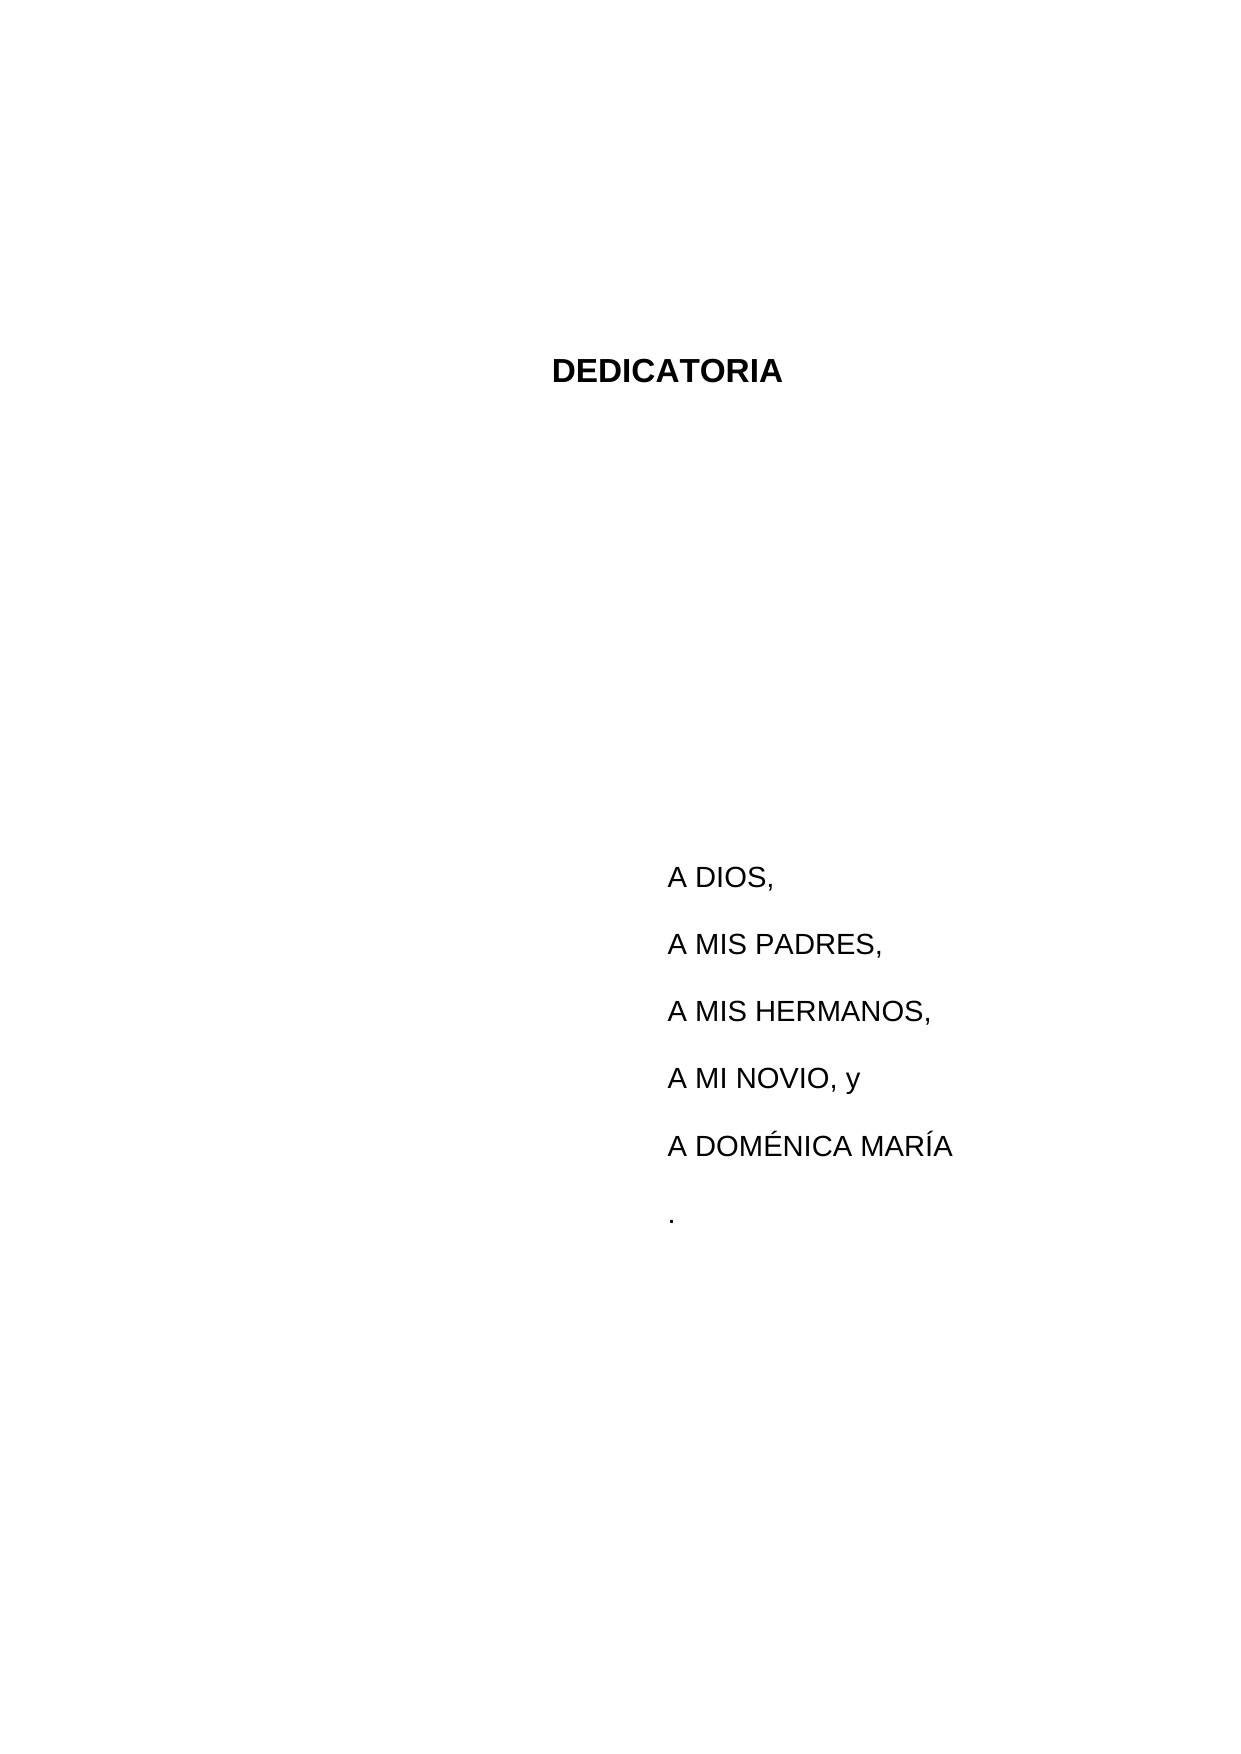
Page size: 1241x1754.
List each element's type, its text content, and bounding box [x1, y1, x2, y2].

text DEDICATORIA [236, 352, 1098, 390]
text A MI NOVIO, y [667, 1062, 1098, 1095]
text A MIS PADRES, [667, 927, 1098, 961]
text A DOMÉNICA MARÍA [667, 1129, 1098, 1162]
text . [667, 1196, 1098, 1229]
text A DIOS, [667, 860, 1098, 894]
text A MIS HERMANOS, [667, 994, 1098, 1028]
